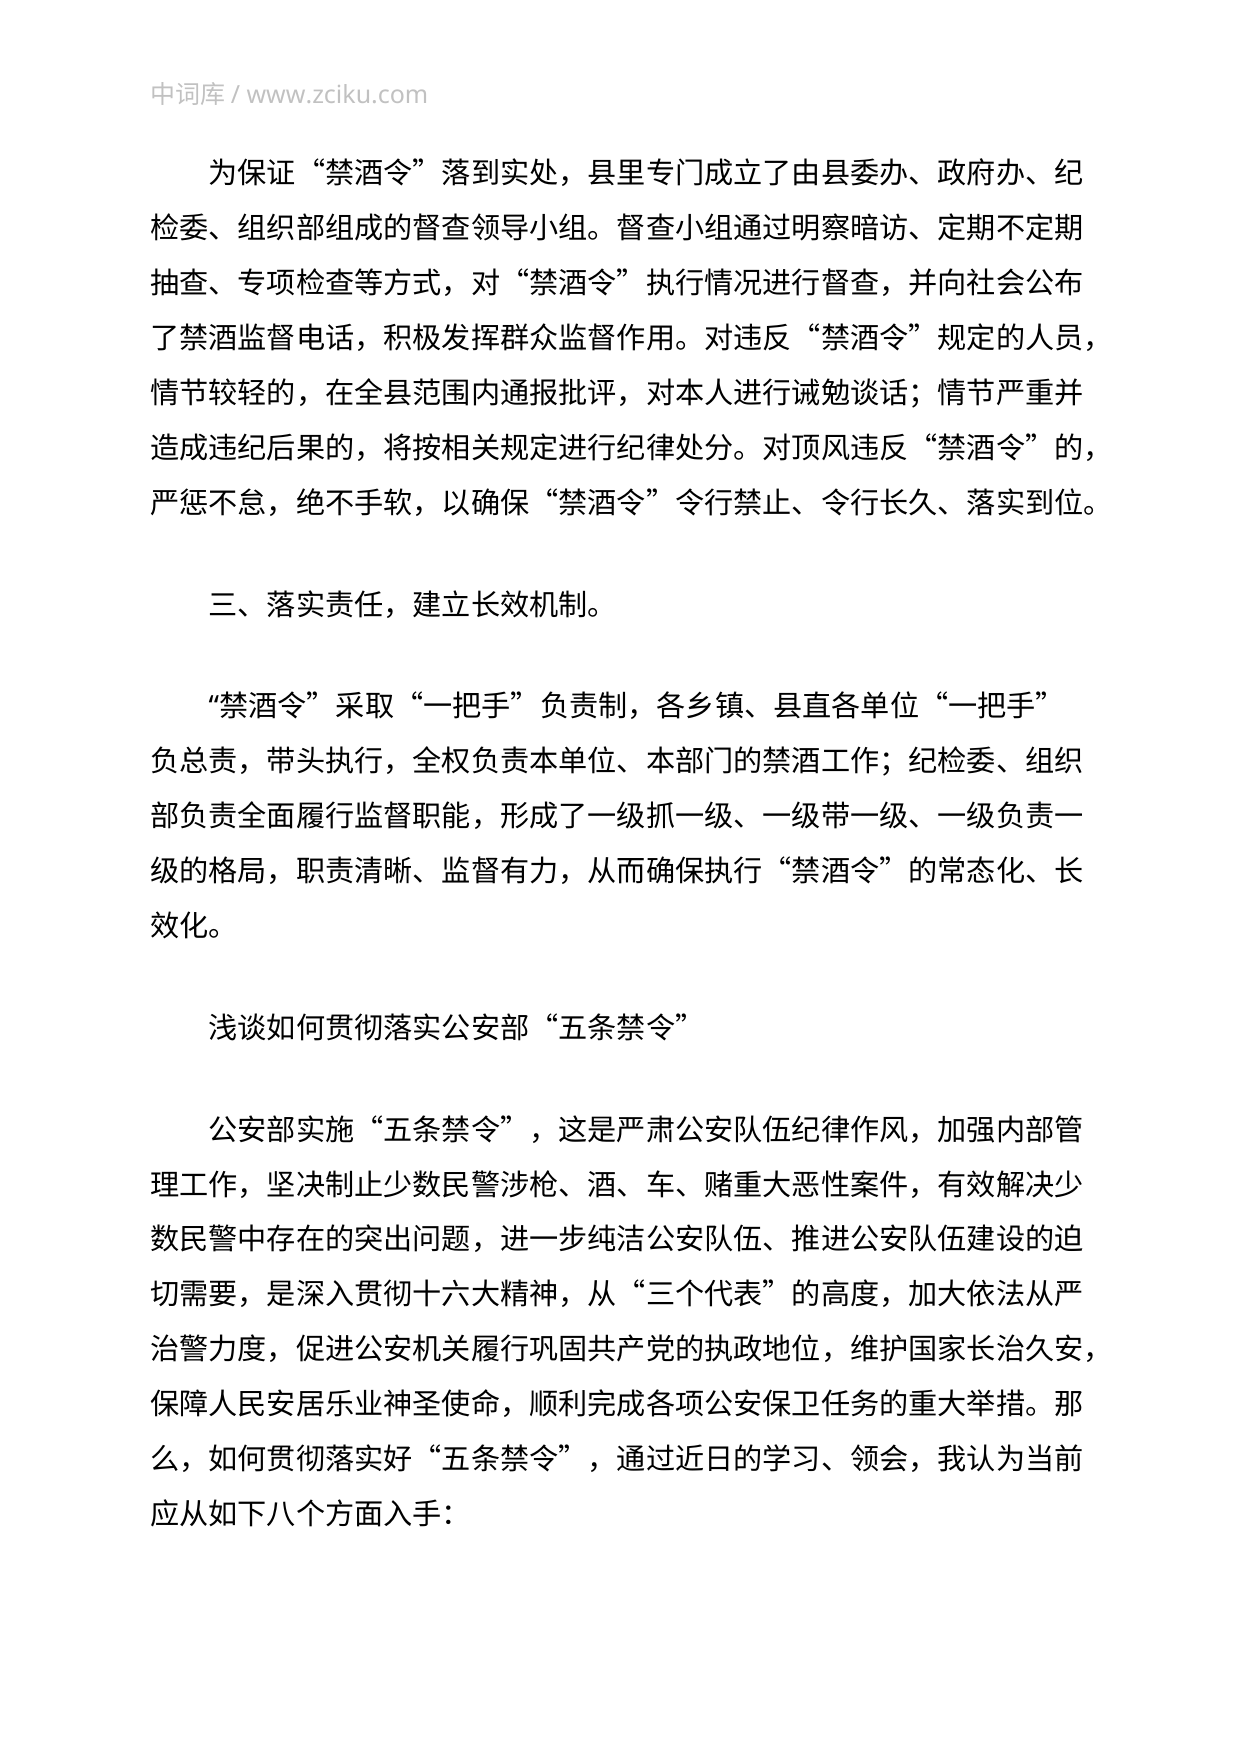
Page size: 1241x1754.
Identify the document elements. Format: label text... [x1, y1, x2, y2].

text “禁酒令”采取“一把手”负责制，各乡镇、县直各单位“一把手”负总责，带头执行，全权负责本单位、本部门的禁酒工作；纪检委、组织部负责全面履行监督职能，形成了一级抓一级、一级带一级、一级负责一级的格局，职责清晰、监督有力，从而确保执行“禁酒令”的常态化、长效化。 [150, 683, 1090, 945]
text 公安部实施“五条禁令”，这是严肃公安队伍纪律作风，加强内部管理工作，坚决制止少数民警涉枪、酒、车、赌重大恶性案件，有效解决少数民警中存在的突出问题，进一步纯洁公安队伍、推进公安队伍建设的迫切需要，是深入贯彻十六大精神，从“三个代表”的高度，加大依法从严治警力度，促进公安机关履行巩固共产党的执政地位，维护国家长治久安，保障人民安居乐业神圣使命，顺利完成各项公安保卫任务的重大举措。那么，如何贯彻落实好“五条禁令”，通过近日的学习、领会，我认为当前应从如下八个方面入手： [150, 1106, 1090, 1533]
text 为保证“禁酒令”落到实处，县里专门成立了由县委办、政府办、纪检委、组织部组成的督查领导小组。督查小组通过明察暗访、定期不定期抽查、专项检查等方式，对“禁酒令”执行情况进行督查，并向社会公布了禁酒监督电话，积极发挥群众监督作用。对违反“禁酒令”规定的人员，情节较轻的，在全县范围内通报批评，对本人进行诫勉谈话；情节严重并造成违纪后果的，将按相关规定进行纪律处分。对顶风违反“禁酒令”的，严惩不怠，绝不手软，以确保“禁酒令”令行禁止、令行长久、落实到位。 [150, 150, 1090, 522]
text 三、落实责任，建立长效机制。 [150, 581, 1090, 623]
text 浅谈如何贯彻落实公安部“五条禁令” [150, 1004, 1090, 1047]
